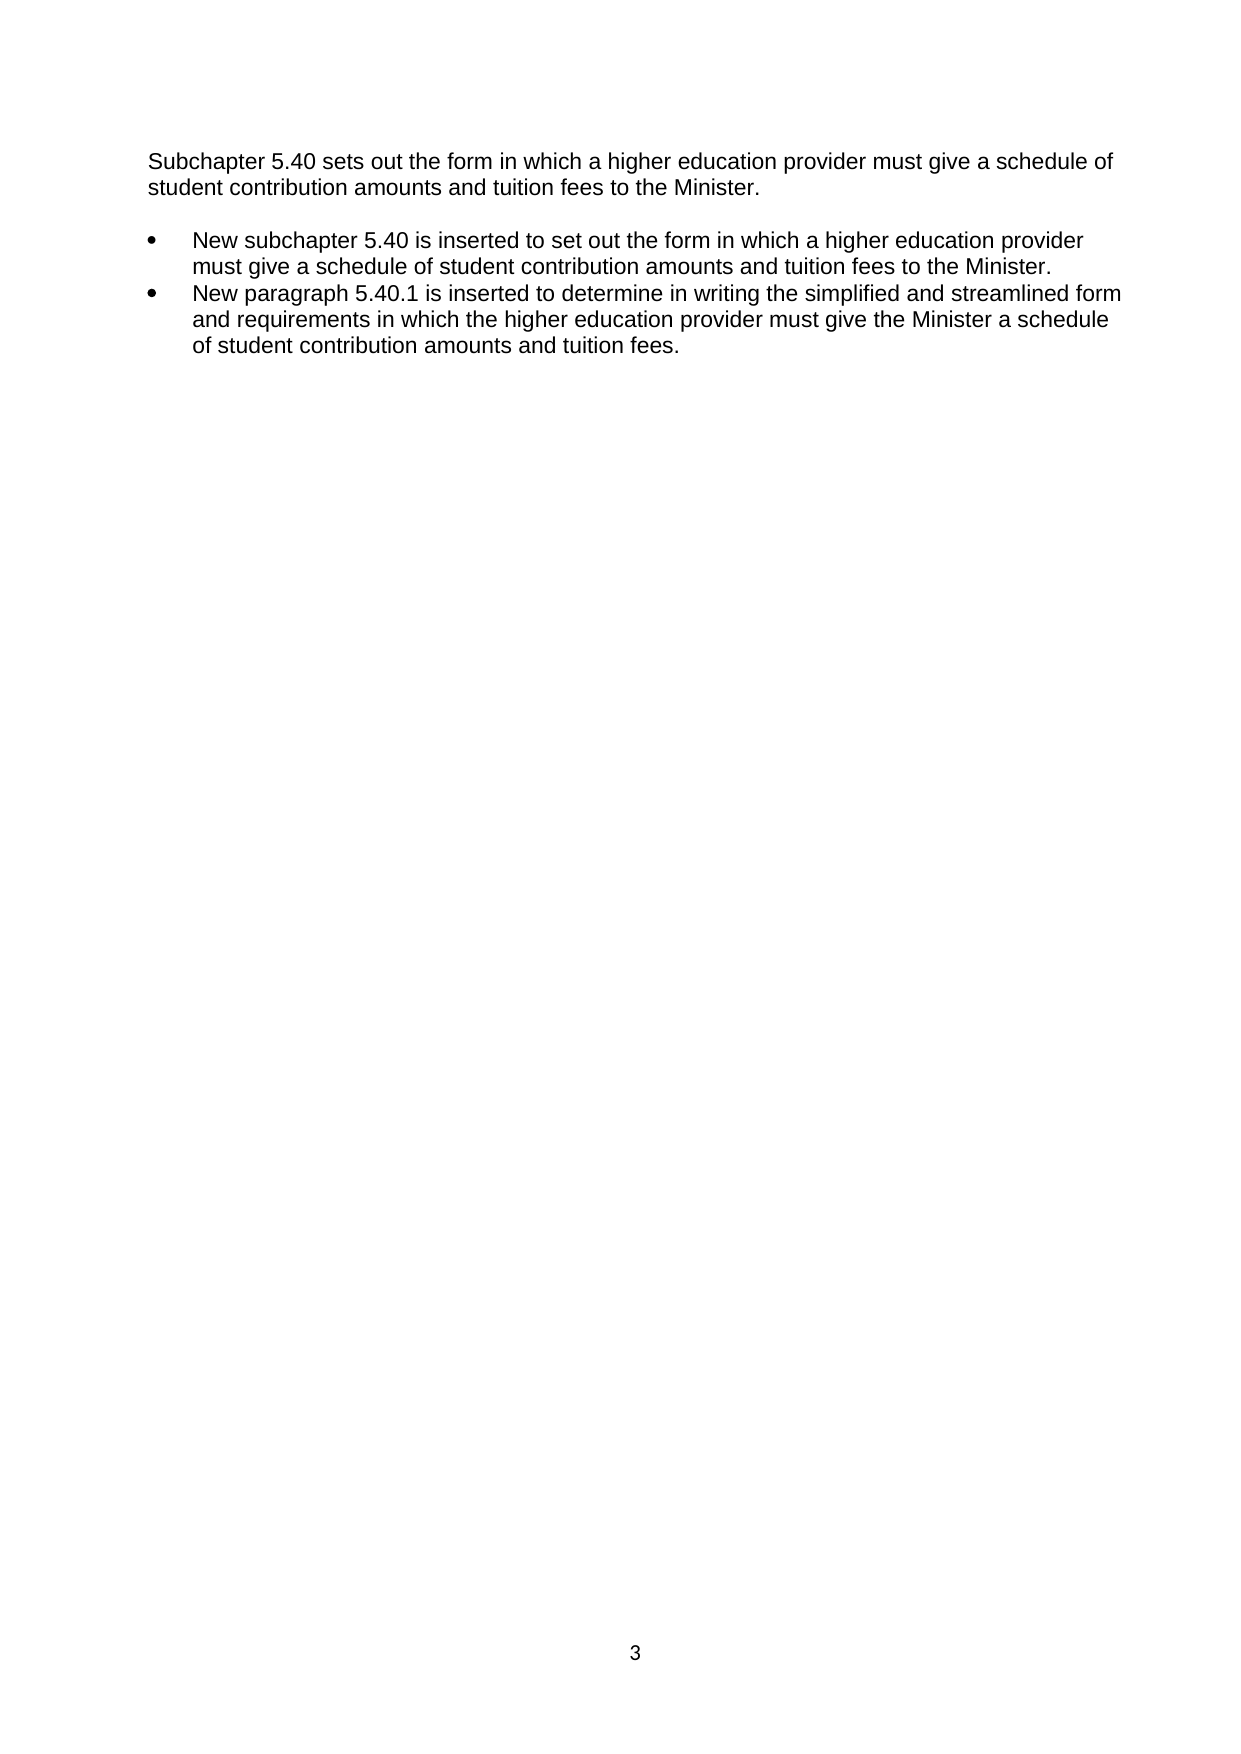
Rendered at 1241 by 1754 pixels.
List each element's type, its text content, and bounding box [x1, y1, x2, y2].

list New subchapter 5.40 is inserted to set out the form in which a higher education provider must give a schedule of student contribution amounts and tuition fees to the Minister. [148, 227, 1122, 279]
text Subchapter 5.40 sets out the form in which a higher education provider must give a schedule of student contribution amounts and tuition fees to the Minister. [148, 148, 1122, 200]
list New paragraph 5.40.1 is inserted to determine in writing the simplified and streamlined form and requirements in which the higher education provider must give the Minister a schedule of student contribution amounts and tuition fees. [148, 279, 1122, 358]
